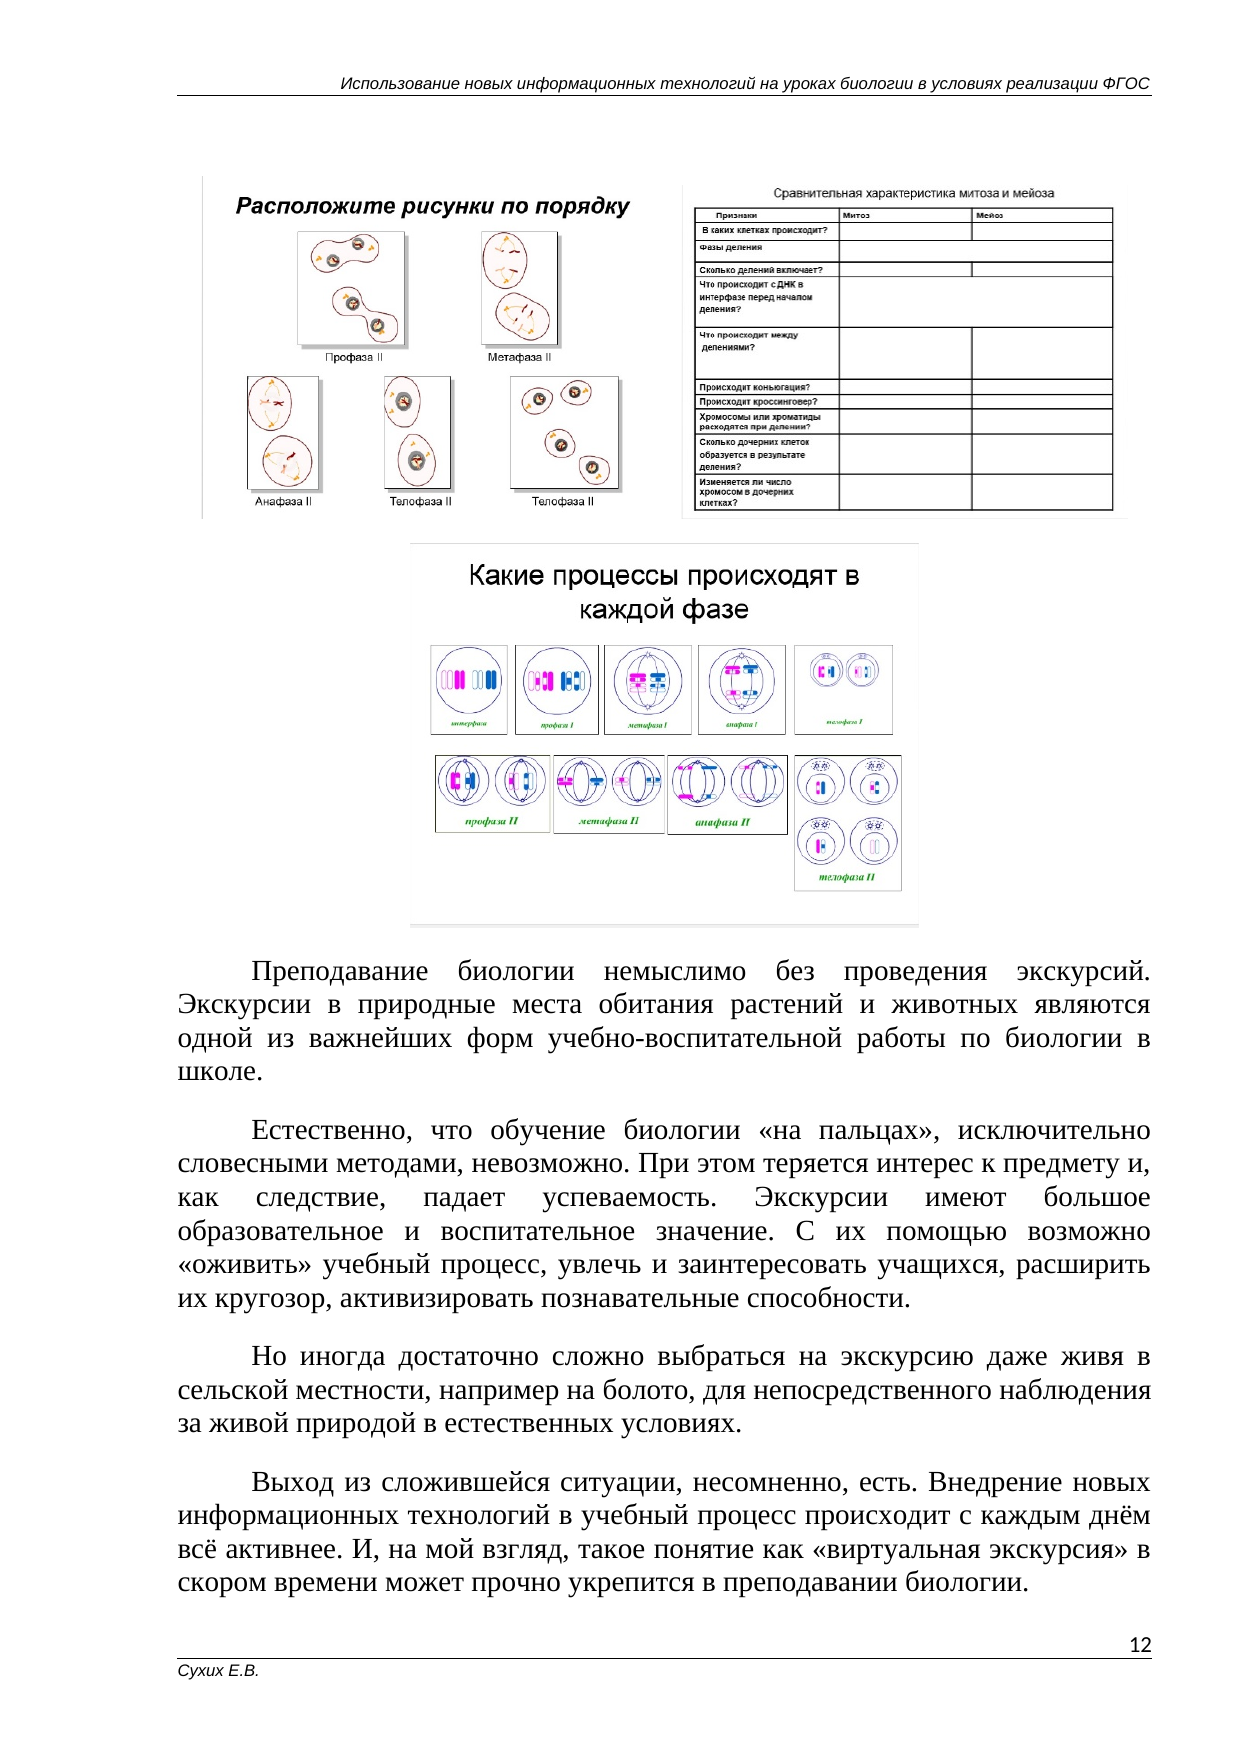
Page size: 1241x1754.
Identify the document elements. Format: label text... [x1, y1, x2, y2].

list Преподавание биологии немыслимо без проведения экскурсий. Экскурсии в природные места обитания растений и животных являются одной из важнейших форм учебно-воспитательной работы по биологии в школе. [177, 953, 1152, 1087]
text Но иногда достаточно сложно выбраться на экскурсию даже живя в сельской местности, например на болото, для непосредственного наблюдения за живой природой в естественных условиях. [177, 1338, 1152, 1439]
picture [410, 543, 919, 928]
picture [201, 176, 660, 519]
picture [681, 185, 1128, 519]
text Естественно, что обучение биологии «на пальцах», исключительно словесными методами, невозможно. При этом теряется интерес к предмету и, как следствие, падает успеваемость. Экскурсии имеют большое образовательное и воспитательное значение. С их помощью возможно «оживить» учебный процесс, увлечь и заинтересовать учащихся, расширить их кругозор, активизировать познавательные способности. [177, 1112, 1152, 1313]
text Выход из сложившейся ситуации, несомненно, есть. Внедрение новых информационных технологий в учебный процесс происходит с каждым днём всё активнее. И, на мой взгляд, такое понятие как «виртуальная экскурсия» в скором времени может прочно укрепится в преподавании биологии. [177, 1464, 1152, 1598]
